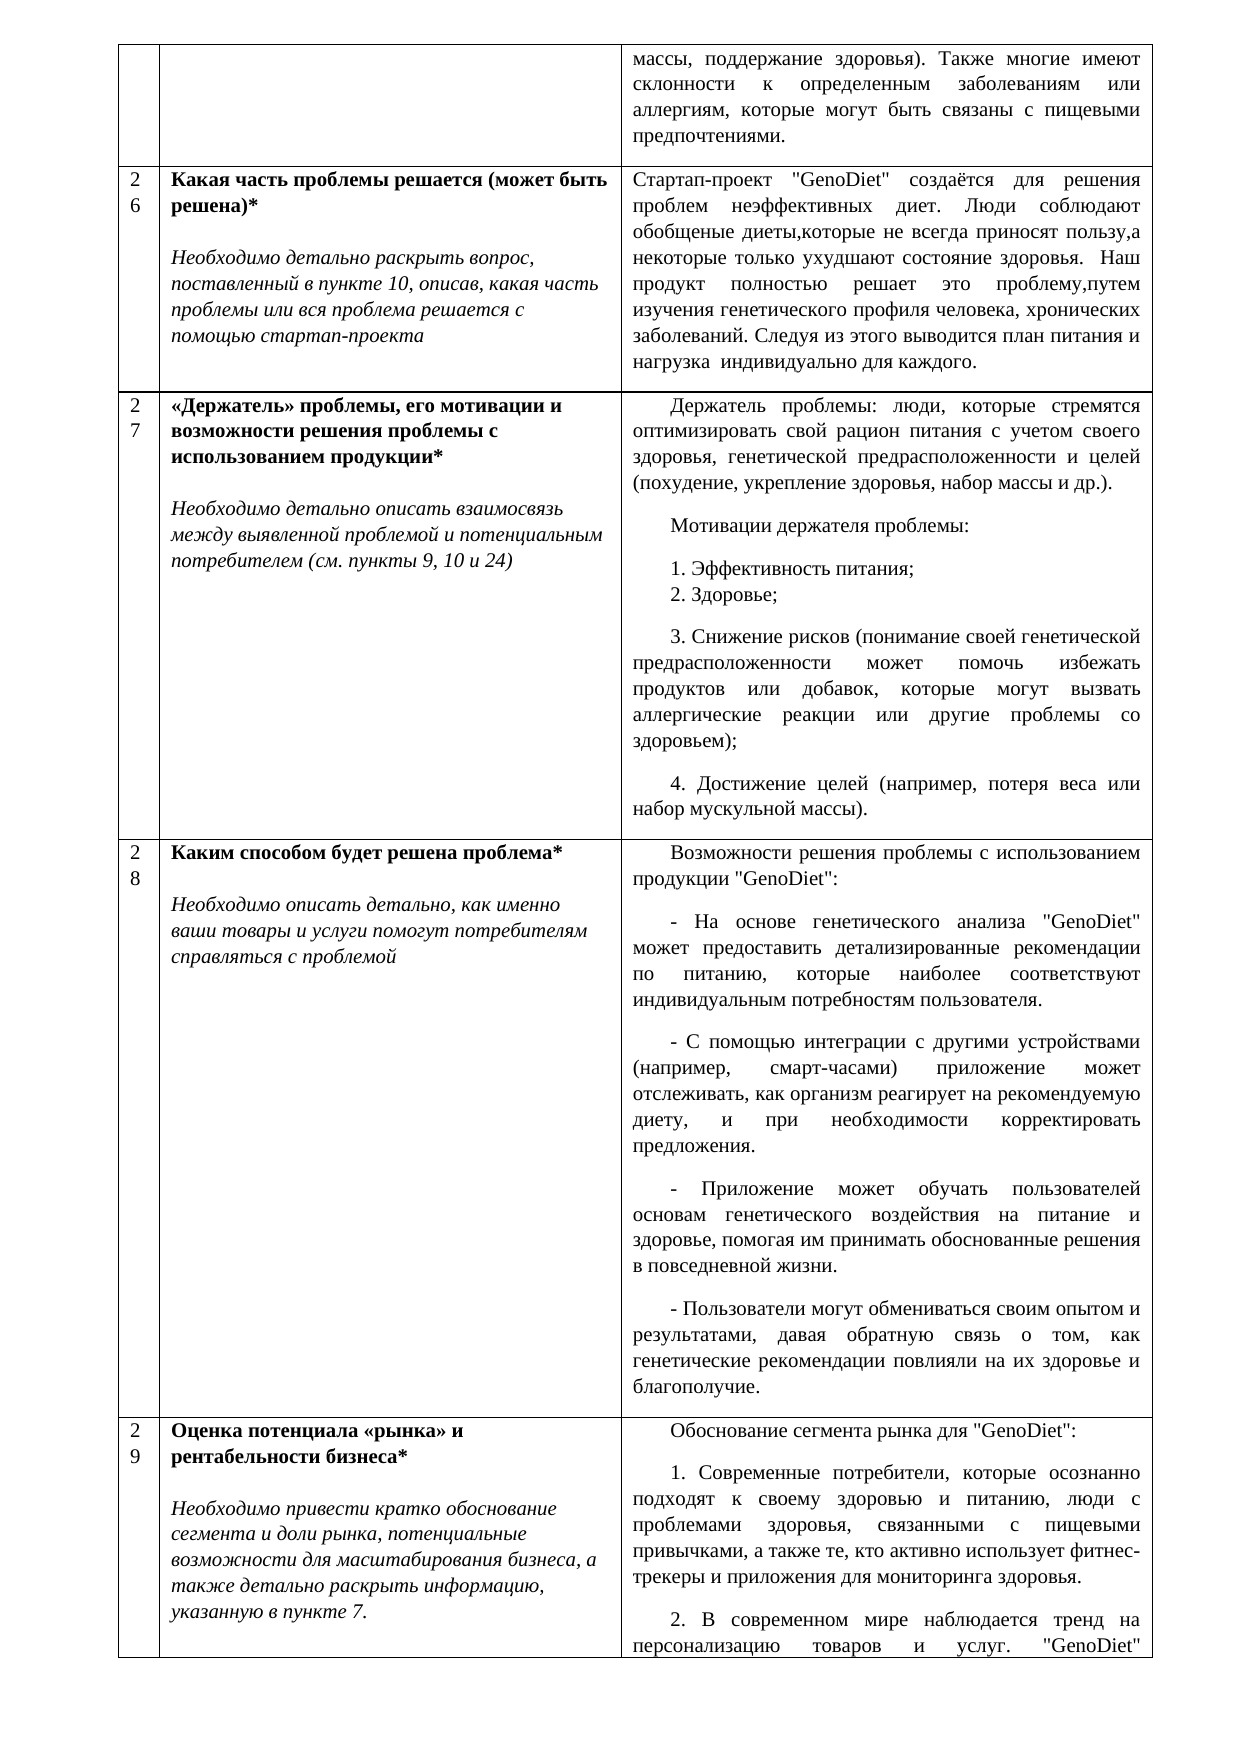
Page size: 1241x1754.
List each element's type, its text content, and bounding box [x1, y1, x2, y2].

table_cell Каким способом будет решена проблема* Необходимо описать детально, как именно ваши товары и услуги помогут потребителям справляться с проблемой [160, 840, 621, 1417]
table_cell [622, 1418, 1152, 1657]
table_cell Стартап-проект "GenoDiet" создаётся для решения проблем неэффективных диет. Люди соблюдают обобщеные диеты,которые не всегда приносят пользу,а некоторые только ухудшают состояние здоровья. Наш продукт полностью решает это проблему,путем изучения генетического профиля человека, хронических заболеваний. Следуя из этого выводится план питания и нагрузка индивидуально для каждого. [622, 167, 1152, 391]
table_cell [622, 45, 1152, 166]
table_cell 26 [119, 167, 159, 391]
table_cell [160, 1418, 621, 1657]
table_cell Какая часть проблемы решается (может быть решена)* Необходимо детально раскрыть вопрос, поставленный в пункте 10, описав, какая часть проблемы или вся проблема решается с помощью стартап-проекта [160, 167, 621, 391]
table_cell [160, 45, 621, 166]
table_cell Держатель проблемы: люди, которые стремятся оптимизировать свой рацион питания с учетом своего здоровья, генетической предрасположенности и целей (похудение, укрепление здоровья, набор массы и др.). Мотивации держателя проблемы: Эффективность питания; Здоровье; 3. Снижение рисков (понимание своей генетической предрасположенности может помочь избежать продуктов или добавок, которые могут вызвать аллергические реакции или другие проблемы со здоровьем); 4. Достижение целей (например, потеря веса или набор мускульной массы). [622, 393, 1152, 839]
table_cell «Держатель» проблемы, его мотивации и возможности решения проблемы с использованием продукции* Необходимо детально описать взаимосвязь между выявленной проблемой и потенциальным потребителем (см. пункты 9, 10 и 24) [160, 393, 621, 839]
table_cell Возможности решения проблемы с использованием продукции "GenoDiet": - На основе генетического анализа "GenoDiet" может предоставить детализированные рекомендации по питанию, которые наиболее соответствуют индивидуальным потребностям пользователя. - С помощью интеграции с другими устройствами (например, смарт-часами) приложение может отслеживать, как организм реагирует на рекомендуемую диету, и при необходимости корректировать предложения. - Приложение может обучать пользователей основам генетического воздействия на питание и здоровье, помогая им принимать обоснованные решения в повседневной жизни. - Пользователи могут обмениваться своим опытом и результатами, давая обратную связь о том, как генетические рекомендации повлияли на их здоровье и благополучие. [622, 840, 1152, 1417]
table_cell 29 [119, 1418, 159, 1657]
table_cell 25 [119, 45, 159, 166]
table_cell 27 [119, 393, 159, 839]
table_cell 28 [119, 840, 159, 1417]
